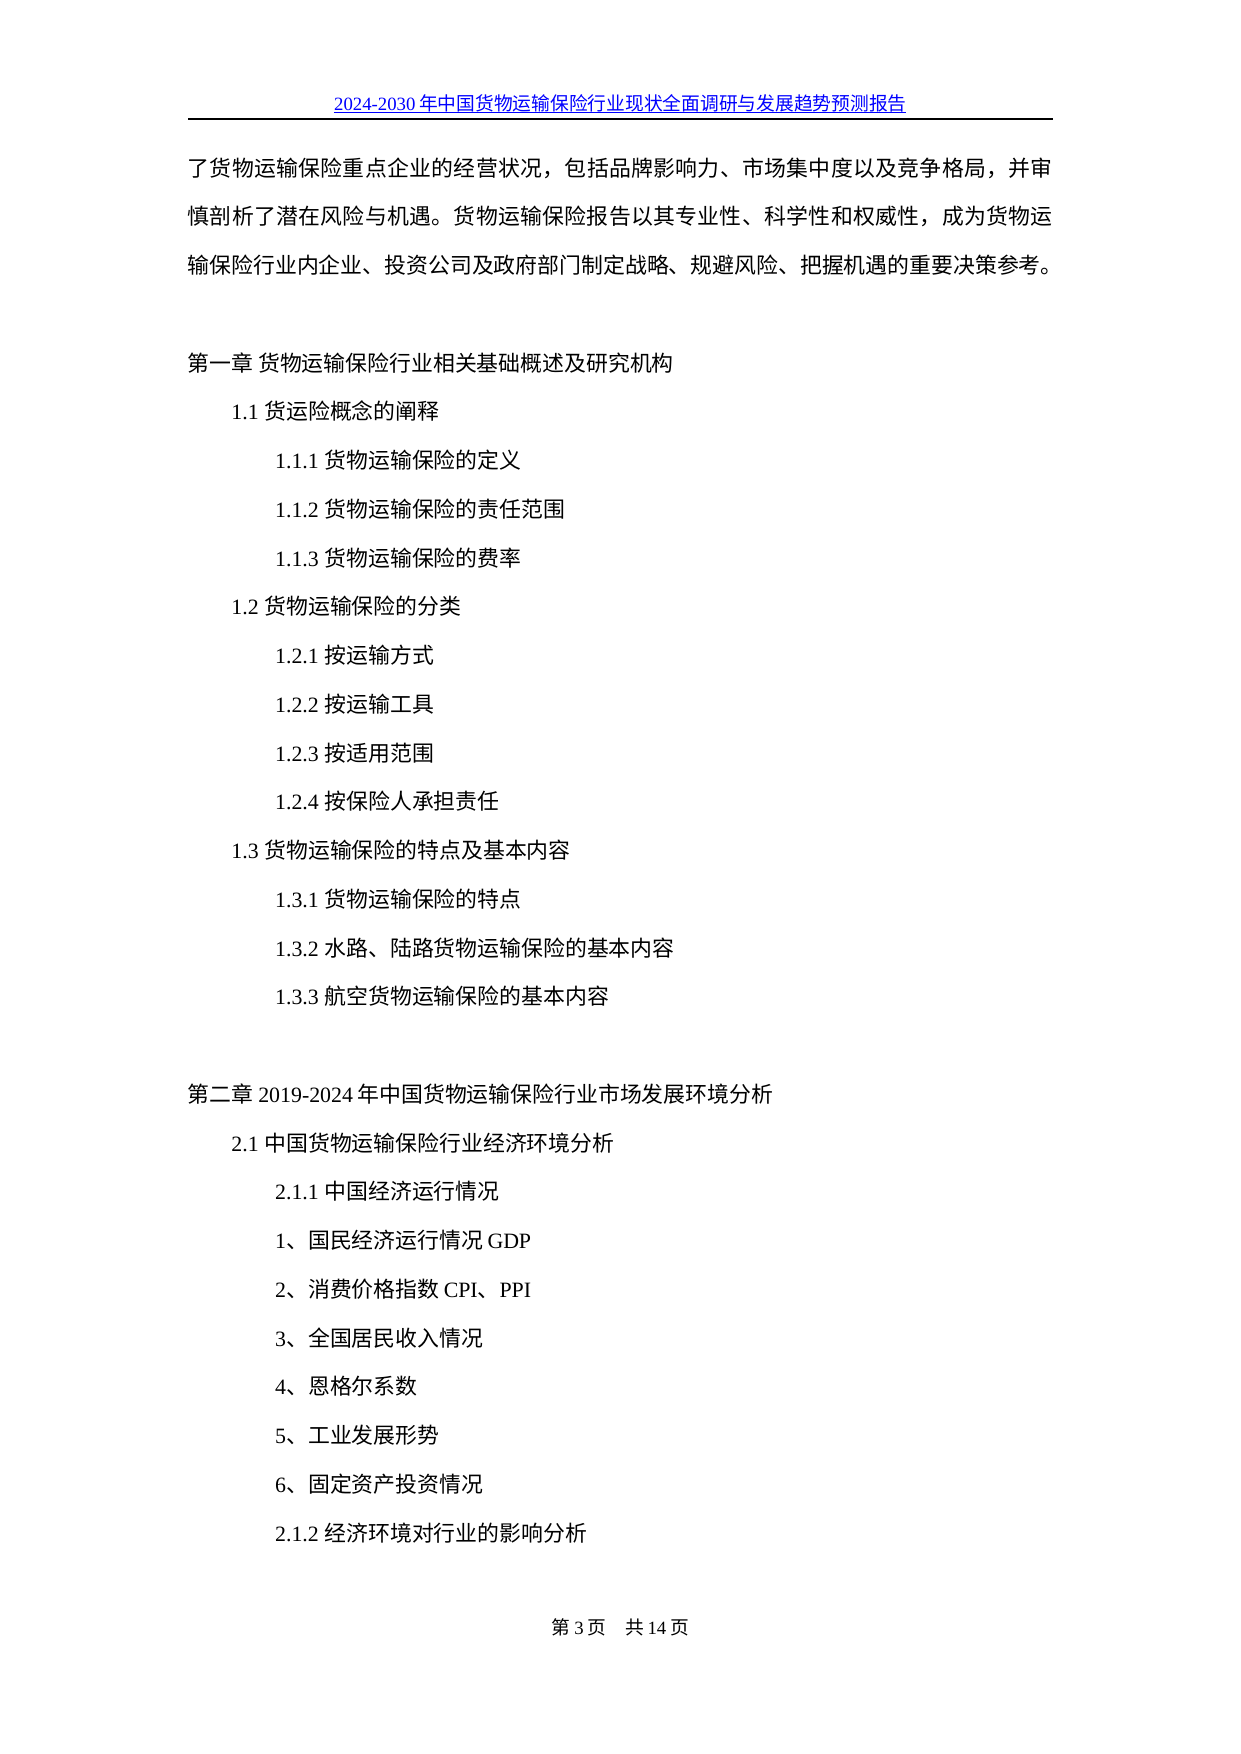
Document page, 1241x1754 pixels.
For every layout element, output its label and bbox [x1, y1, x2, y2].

text [187, 150, 1053, 1548]
